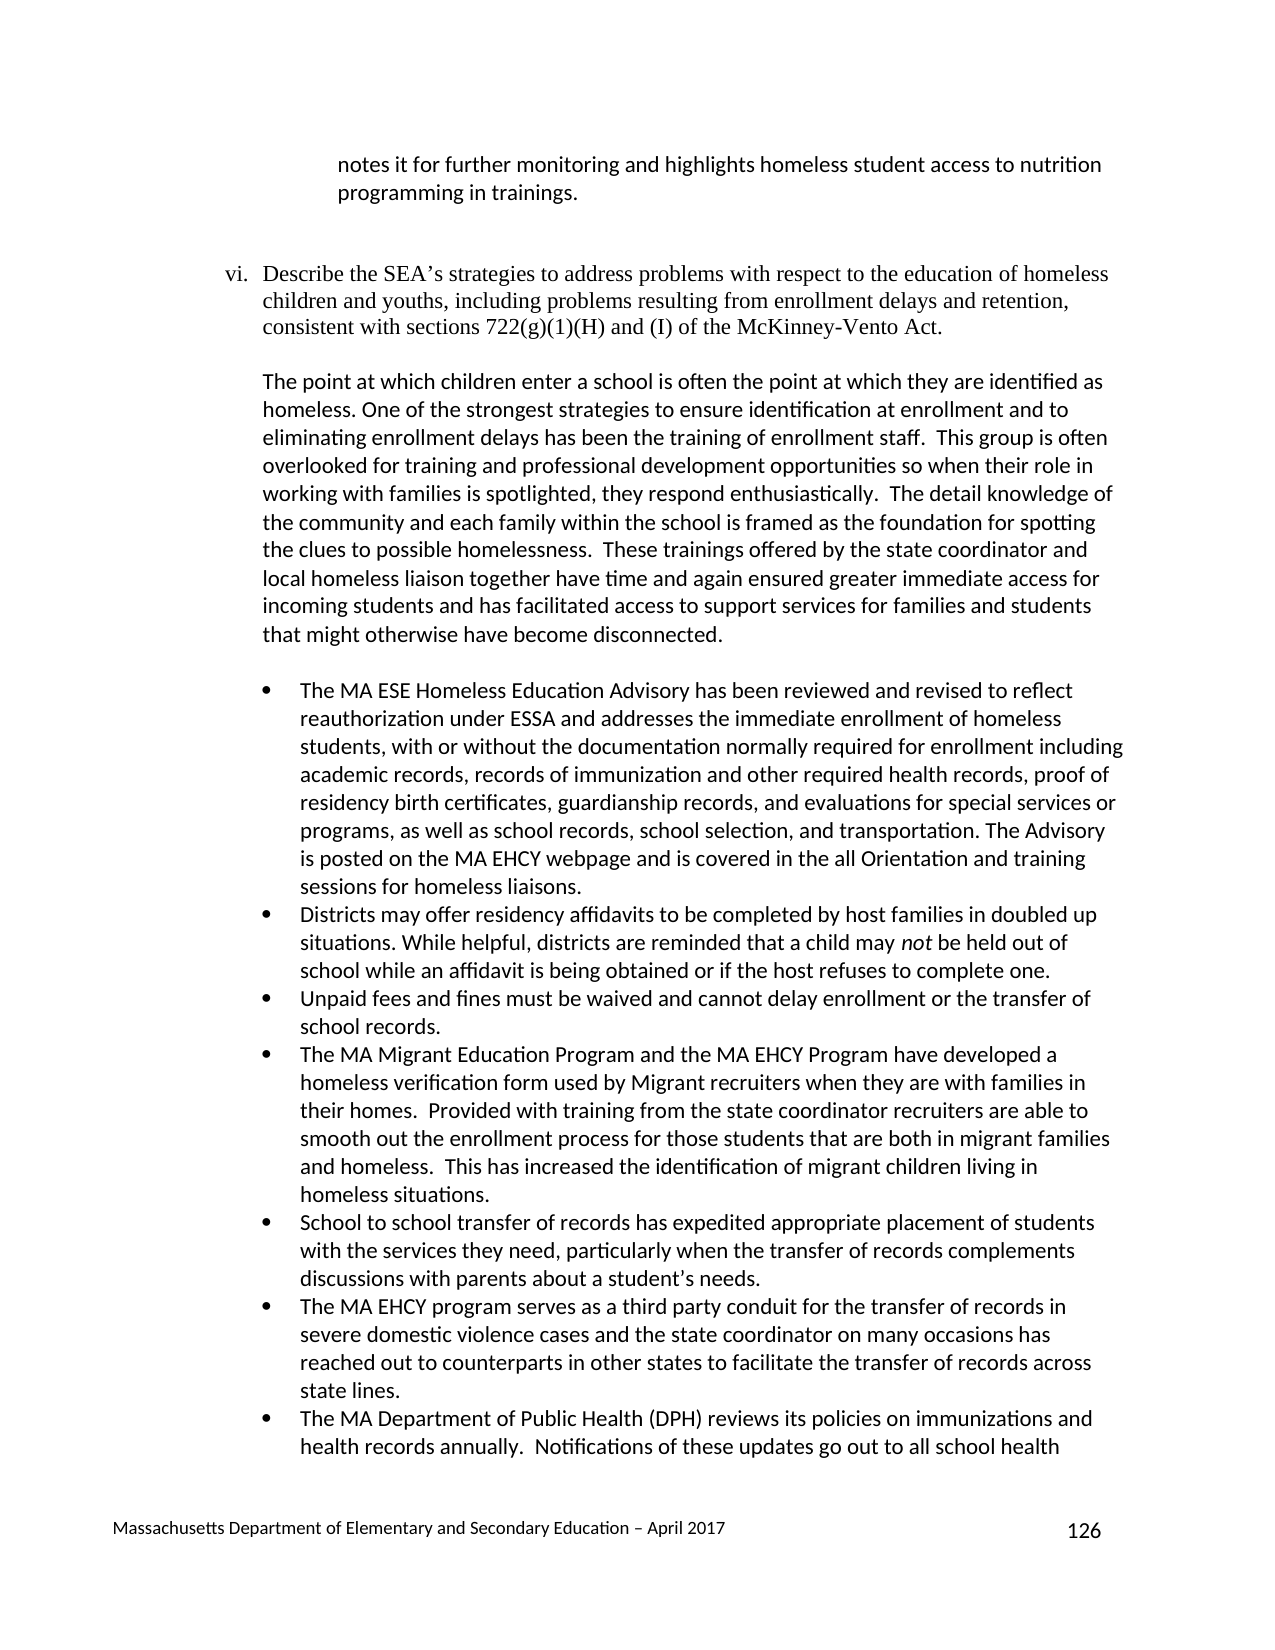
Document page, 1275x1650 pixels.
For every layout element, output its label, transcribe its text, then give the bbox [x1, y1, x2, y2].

list Districts may offer residency affidavits to be completed by host families in doubled up situations. While helpful, districts are reminded that a child may not be held out of school while an affidavit is being obtained or if the host refuses to complete one. [262, 900, 1125, 984]
list School to school transfer of records has expedited appropriate placement of students with the services they need, particularly when the transfer of records complements discussions with parents about a student’s needs. [262, 1208, 1125, 1292]
list The MA Migrant Education Program and the MA EHCY Program have developed a homeless verification form used by Migrant recruiters when they are with families in their homes. Provided with training from the state coordinator recruiters are able to smooth out the enrollment process for those students that are both in migrant families and homeless. This has increased the identification of migrant children living in homeless situations. [262, 1040, 1125, 1208]
list The MA ESE Homeless Education Advisory has been reviewed and revised to reflect reauthorization under ESSA and addresses the immediate enrollment of homeless students, with or without the documentation normally required for enrollment including academic records, records of immunization and other required health records, proof of residency birth certificates, guardianship records, and evaluations for special services or programs, as well as school records, school selection, and transportation. The Advisory is posted on the MA EHCY webpage and is covered in the all Orientation and training sessions for homeless liaisons. [262, 676, 1125, 900]
list Describe the SEA’s strategies to address problems with respect to the education of homeless children and youths, including problems resulting from enrollment delays and retention, consistent with sections 722(g)(1)(H) and (I) of the McKinney-Vento Act. [225, 260, 1125, 367]
list The MA EHCY program serves as a third party conduit for the transfer of records in severe domestic violence cases and the state coordinator on many occasions has reached out to counterparts in other states to facilitate the transfer of records across state lines. [262, 1292, 1125, 1404]
text The point at which children enter a school is often the point at which they are identified as homeless. One of the strongest strategies to ensure identification at enrollment and to eliminating enrollment delays has been the training of enrollment staff. This group is often overlooked for training and professional development opportunities so when their role in working with families is spotlighted, they respond enthusiastically. The detail knowledge of the community and each family within the school is framed as the foundation for spotting the clues to possible homelessness. These trainings offered by the state coordinator and local homeless liaison together have time and again ensured greater immediate access for incoming students and has facilitated access to support services for families and students that might otherwise have become disconnected. [262, 367, 1125, 648]
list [300, 150, 1125, 206]
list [262, 1404, 1125, 1460]
list Unpaid fees and fines must be waived and cannot delay enrollment or the transfer of school records. [262, 984, 1125, 1040]
